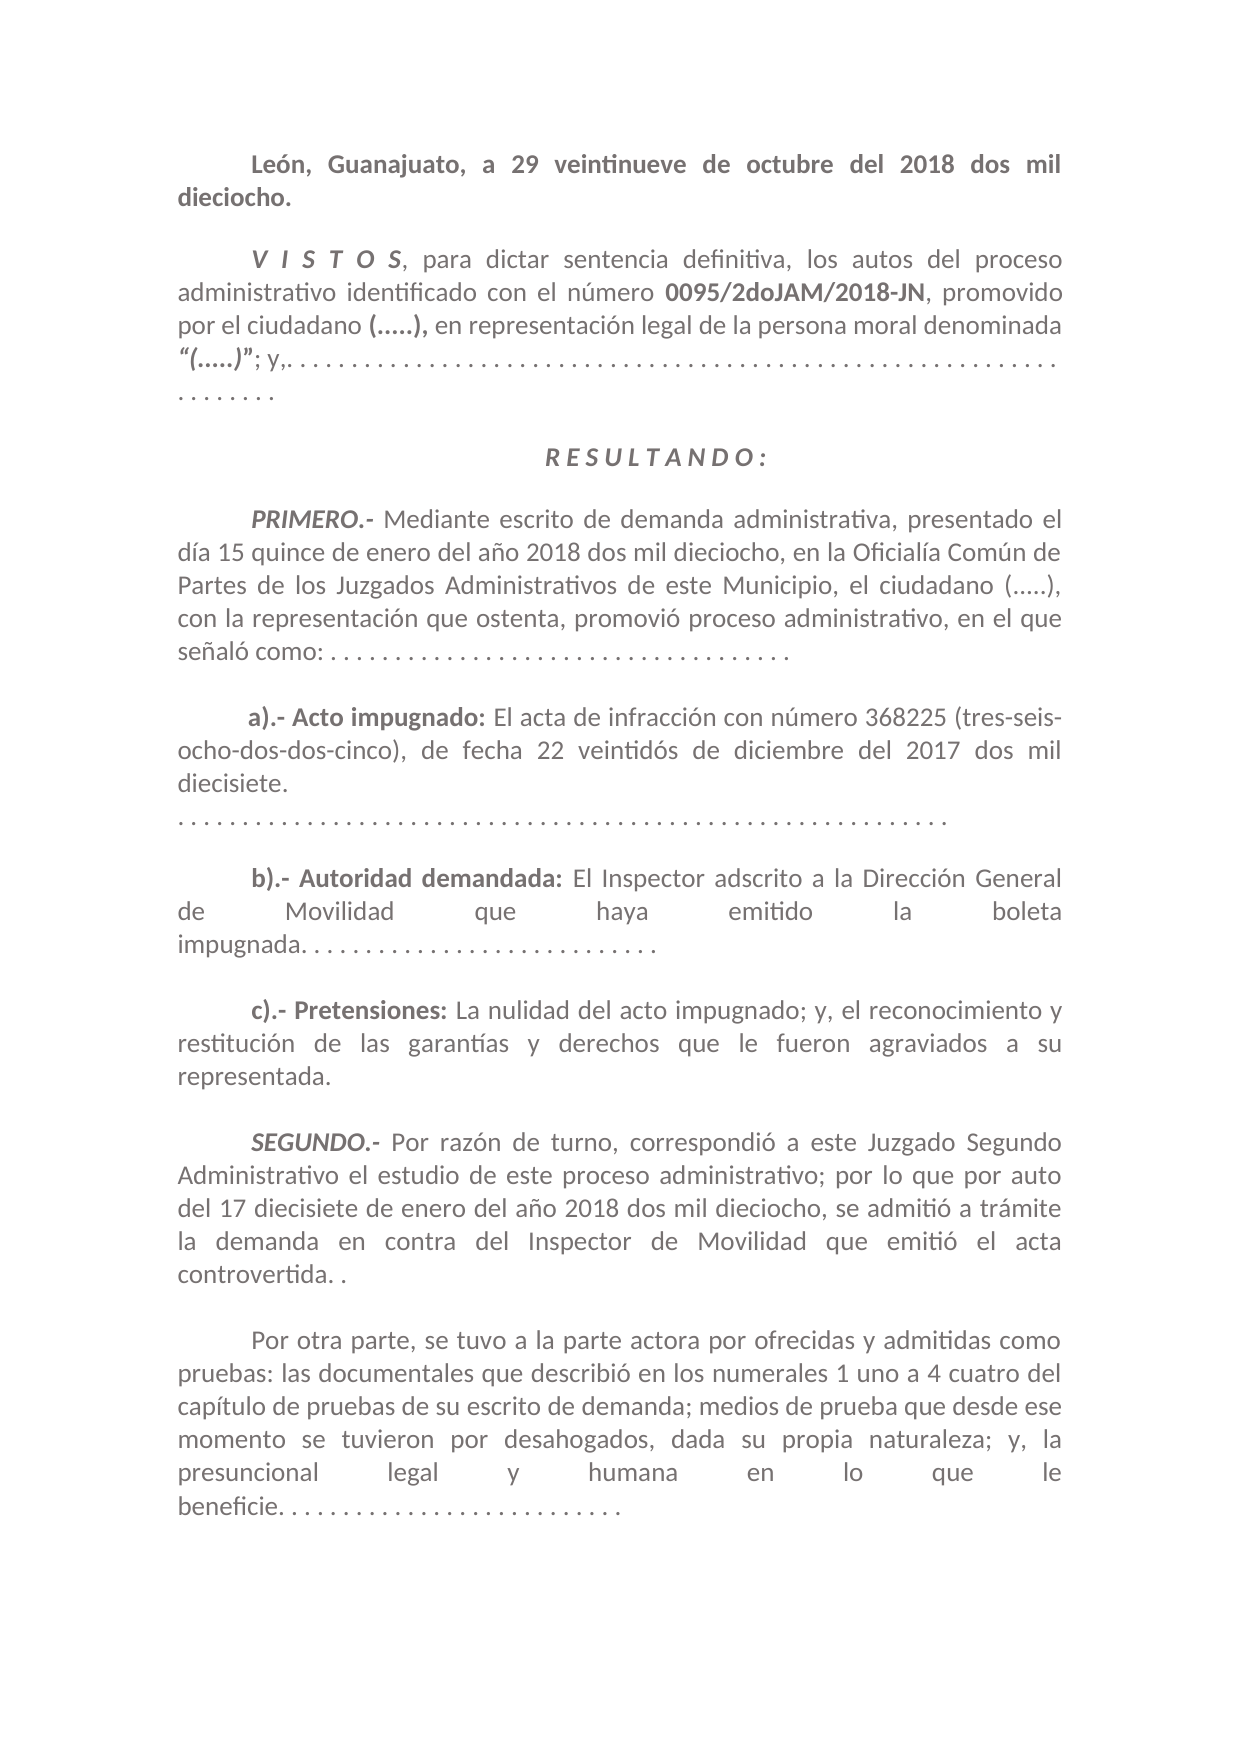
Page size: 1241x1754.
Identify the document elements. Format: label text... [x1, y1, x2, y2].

text c).- Pretensiones: La nulidad del acto impugnado; y, el reconocimiento y restitución de las garantías y derechos que le fueron agraviados a su representada. [177, 993, 1063, 1092]
text SEGUNDO.- Por razón de turno, correspondió a este Juzgado Segundo Administrativo el estudio de este proceso administrativo; por lo que por auto del 17 diecisiete de enero del año 2018 dos mil dieciocho, se admitió a trámite la demanda en contra del Inspector de Movilidad que emitió el acta controvertida. . [177, 1125, 1063, 1291]
text León, Guanajuato, a 29 veintinueve de octubre del 2018 dos mil dieciocho. [177, 148, 1063, 214]
text b).- Autoridad demandada: El Inspector adscrito a la Dirección General de Movilidad que haya emitido la boleta impugnada. . . . . . . . . . . . . . . . . . . . . . . . . . . . [177, 861, 1063, 960]
text Por otra parte, se tuvo a la parte actora por ofrecidas y admitidas como pruebas: las documentales que describió en los numerales 1 uno a 4 cuatro del capítulo de pruebas de su escrito de demanda; medios de prueba que desde ese momento se tuvieron por desahogados, dada su propia naturaleza; y, la presuncional legal y humana en lo que le beneficie. . . . . . . . . . . . . . . . . . . . . . . . . . . [177, 1323, 1063, 1522]
text a).- Acto impugnado: El acta de infracción con número 368225 (tres-seis-ocho-dos-dos-cinco), de fecha 22 veintidós de diciembre del 2017 dos mil diecisiete. . . . . . . . . . . . . . . . . . . . . . . . . . . . . . . . . . . . . . . . . . . . . . . . . . . . . . . . . . . . . [177, 700, 1063, 832]
text PRIMERO.- Mediante escrito de demanda administrativa, presentado el día 15 quince de enero del año 2018 dos mil dieciocho, en la Oficialía Común de Partes de los Juzgados Administrativos de este Municipio, el ciudadano (.....), con la representación que ostenta, promovió proceso administrativo, en el que señaló como: . . . . . . . . . . . . . . . . . . . . . . . . . . . . . . . . . . . . [177, 502, 1063, 667]
text R E S U L T A N D O : [177, 441, 1063, 473]
text V I S T O S, para dictar sentencia definitiva, los autos del proceso administrativo identificado con el número 0095/2doJAM/2018-JN, promovido por el ciudadano (.....), en representación legal de la persona moral denominada “(.....)”; y,. . . . . . . . . . . . . . . . . . . . . . . . . . . . . . . . . . . . . . . . . . . . . . . . . . . . . . . . . . . . . . . . . . . . [177, 242, 1063, 407]
